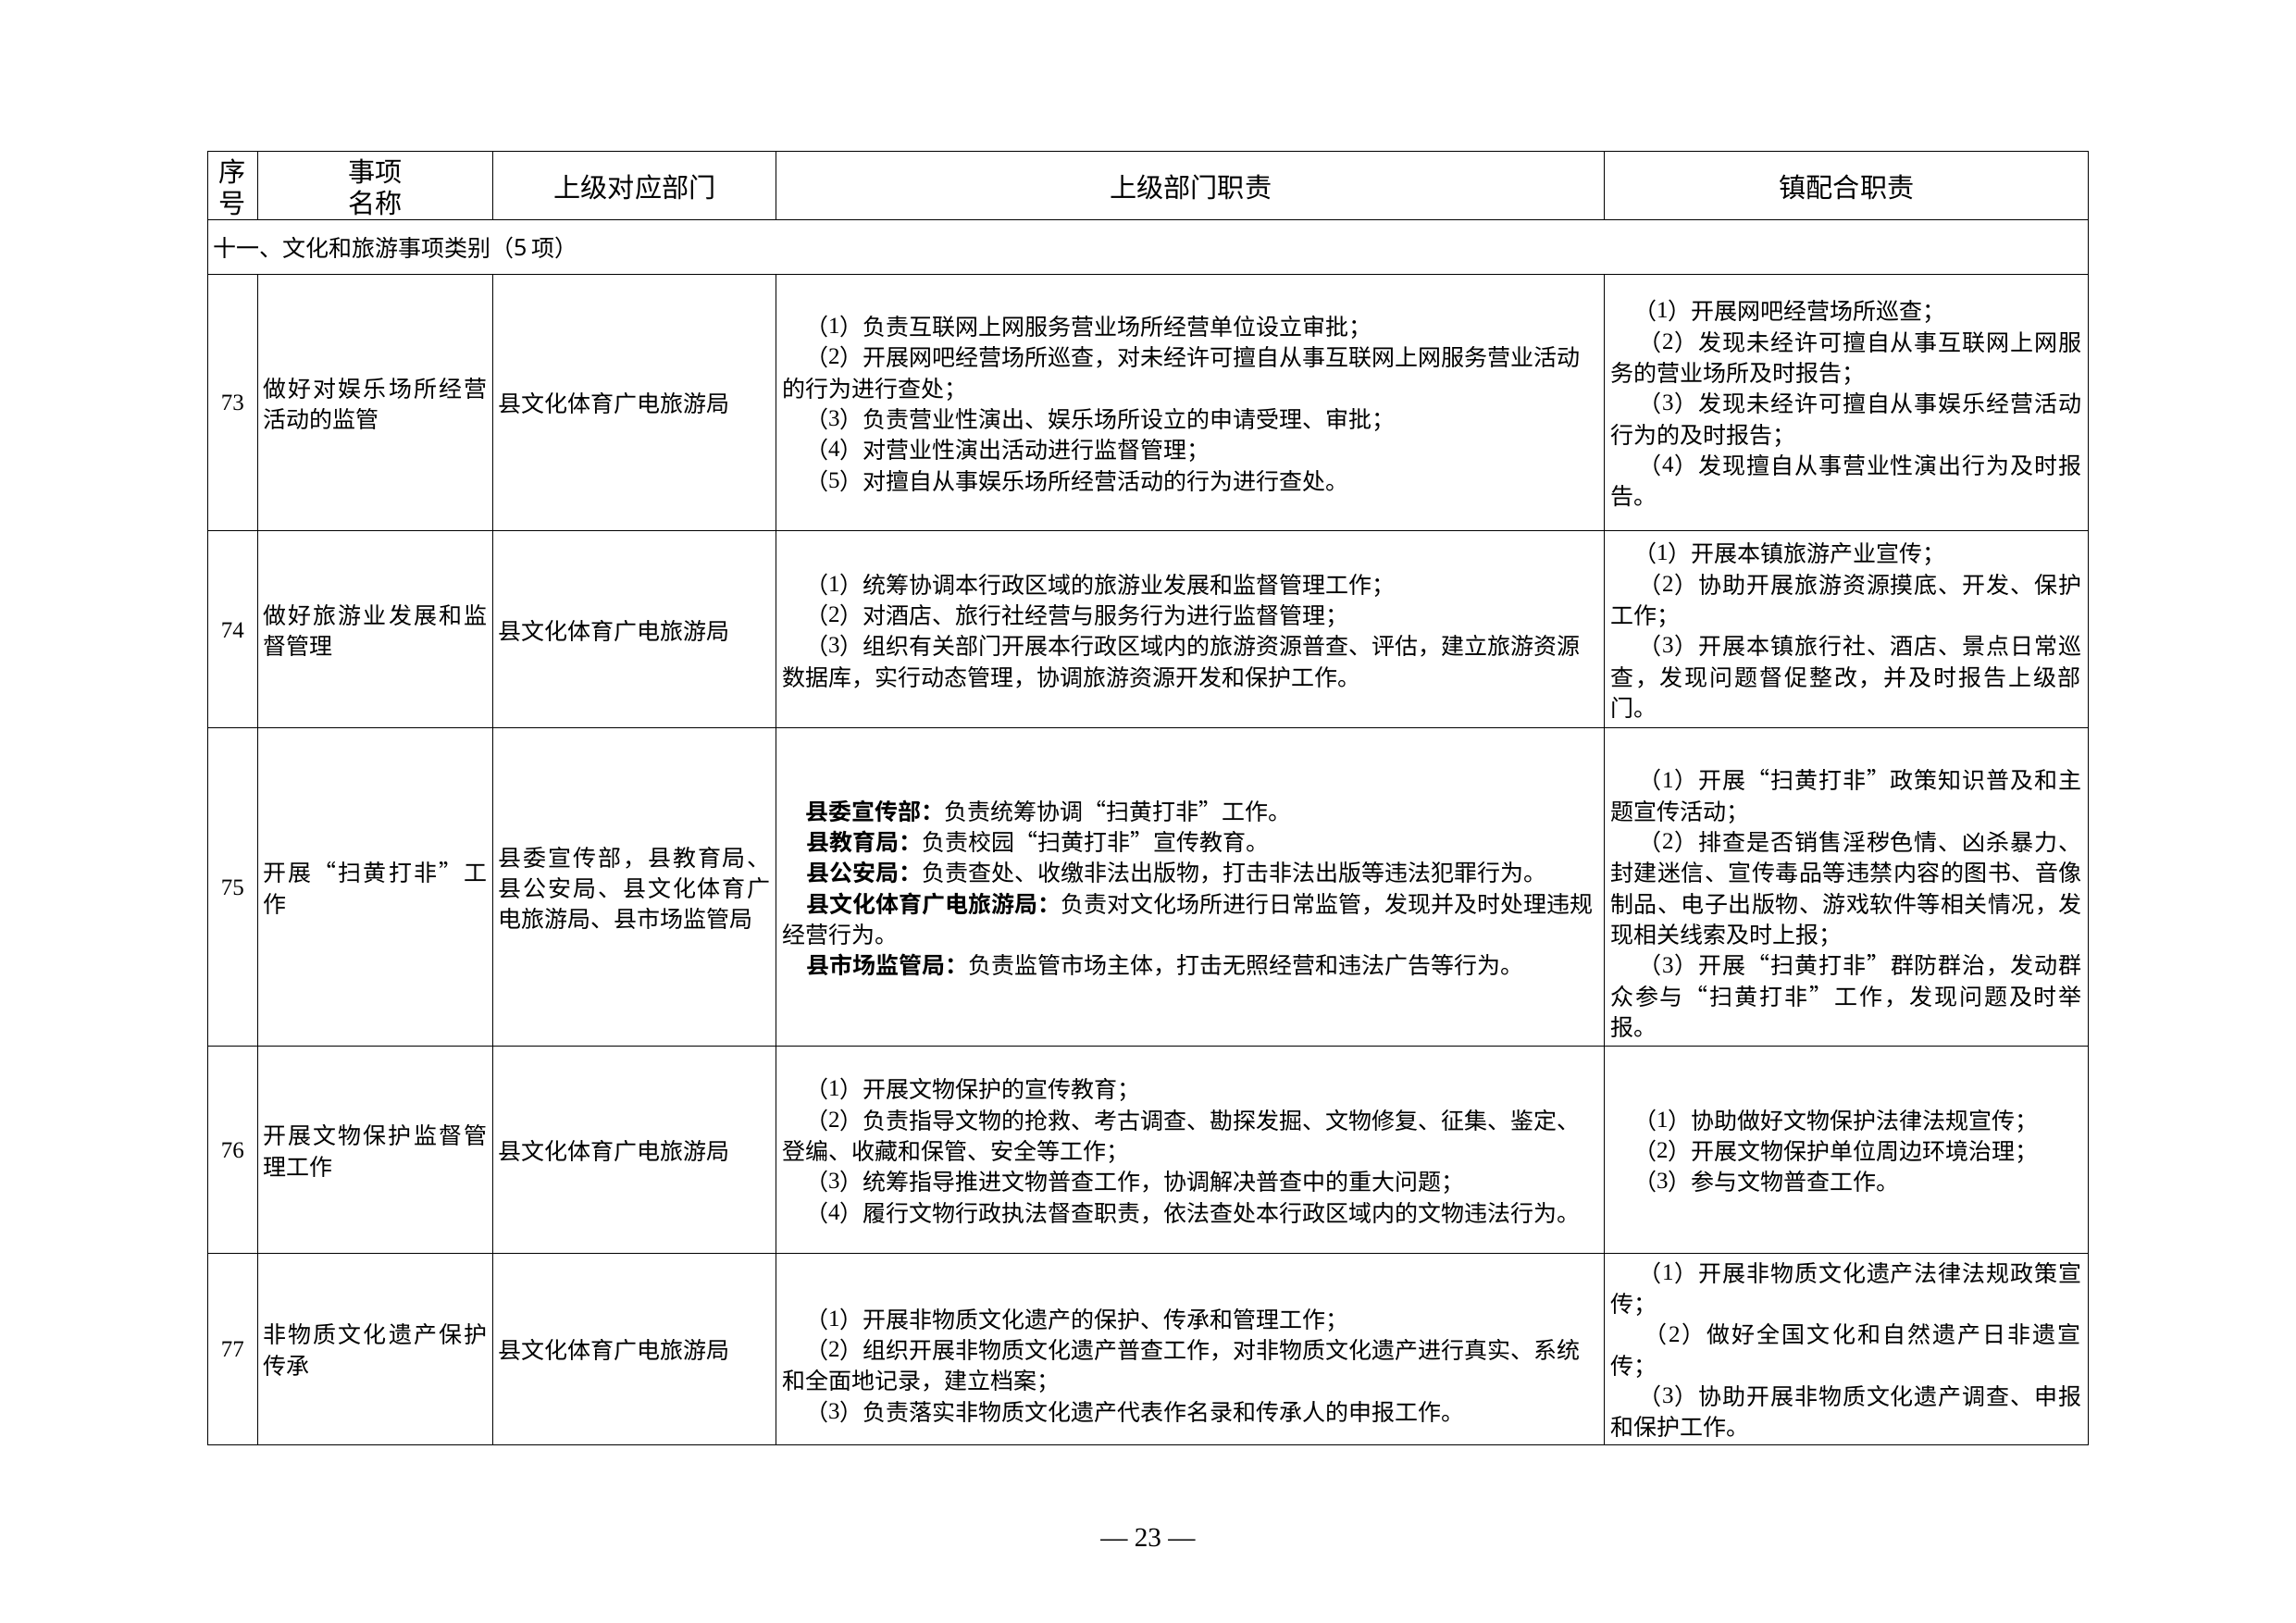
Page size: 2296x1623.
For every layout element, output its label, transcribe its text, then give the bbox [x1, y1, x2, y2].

table_cell （1）开展非物质文化遗产法律法规政策宣传； （2）做好全国文化和自然遗产日非遗宣传； （3）协助开展非物质文化遗产调查、申报和保护工作。 [1605, 1254, 2088, 1444]
table_cell 县委宣传部，县教育局、县公安局、县文化体育广电旅游局、县市场监管局 [493, 728, 776, 1046]
table_cell 县文化体育广电旅游局 [493, 1047, 776, 1253]
table_cell 县文化体育广电旅游局 [493, 531, 776, 727]
table_cell （1）负责互联网上网服务营业场所经营单位设立审批； （2）开展网吧经营场所巡查，对未经许可擅自从事互联网上网服务营业活动的行为进行查处； （3）负责营业性演出、娱乐场所设立的申请受理、审批； （4）对营业性演出活动进行监督管理； （5）对擅自从事娱乐场所经营活动的行为进行查处。 [776, 275, 1604, 530]
table_cell 做好对娱乐场所经营活动的监管 [258, 275, 492, 530]
table_cell 县委宣传部：负责统筹协调“扫黄打非”工作。 县教育局：负责校园“扫黄打非”宣传教育。 县公安局：负责查处、收缴非法出版物，打击非法出版等违法犯罪行为。 县文化体育广电旅游局：负责对文化场所进行日常监管，发现并及时处理违规经营行为。 县市场监管局：负责监管市场主体，打击无照经营和违法广告等行为。 [776, 728, 1604, 1046]
table_cell （1）开展“扫黄打非”政策知识普及和主题宣传活动； （2）排查是否销售淫秽色情、凶杀暴力、封建迷信、宣传毒品等违禁内容的图书、音像制品、电子出版物、游戏软件等相关情况，发现相关线索及时上报； （3）开展“扫黄打非”群防群治，发动群众参与“扫黄打非”工作，发现问题及时举报。 [1605, 728, 2088, 1046]
table_cell 县文化体育广电旅游局 [493, 275, 776, 530]
table_header 事项 名称 [258, 152, 492, 219]
table_cell （1）开展本镇旅游产业宣传； （2）协助开展旅游资源摸底、开发、保护工作； （3）开展本镇旅行社、酒店、景点日常巡查，发现问题督促整改，并及时报告上级部门。 [1605, 531, 2088, 727]
table_header 上级对应部门 [493, 152, 776, 219]
table_cell 开展“扫黄打非”工作 [258, 728, 492, 1046]
table_cell 73 [208, 275, 257, 530]
table_cell 75 [208, 728, 257, 1046]
table_cell 76 [208, 1047, 257, 1253]
table_cell 74 [208, 531, 257, 727]
table_header 镇配合职责 [1605, 152, 2088, 219]
table_cell 77 [208, 1254, 257, 1444]
table_cell 十一、文化和旅游事项类别（5项） [208, 220, 2088, 274]
table_cell （1）开展网吧经营场所巡查； （2）发现未经许可擅自从事互联网上网服务的营业场所及时报告； （3）发现未经许可擅自从事娱乐经营活动行为的及时报告； （4）发现擅自从事营业性演出行为及时报告。 [1605, 275, 2088, 530]
table_cell （1）统筹协调本行政区域的旅游业发展和监督管理工作； （2）对酒店、旅行社经营与服务行为进行监督管理； （3）组织有关部门开展本行政区域内的旅游资源普查、评估，建立旅游资源数据库，实行动态管理，协调旅游资源开发和保护工作。 [776, 531, 1604, 727]
table_cell 非物质文化遗产保护传承 [258, 1254, 492, 1444]
table_cell 做好旅游业发展和监督管理 [258, 531, 492, 727]
table_header 上级部门职责 [776, 152, 1604, 219]
table_cell 县文化体育广电旅游局 [493, 1254, 776, 1444]
table_cell （1）开展非物质文化遗产的保护、传承和管理工作； （2）组织开展非物质文化遗产普查工作，对非物质文化遗产进行真实、系统和全面地记录，建立档案； （3）负责落实非物质文化遗产代表作名录和传承人的申报工作。 [776, 1254, 1604, 1444]
table_cell 开展文物保护监督管理工作 [258, 1047, 492, 1253]
table_header 序号 [208, 152, 257, 219]
table_cell （1）协助做好文物保护法律法规宣传； （2）开展文物保护单位周边环境治理； （3）参与文物普查工作。 [1605, 1047, 2088, 1253]
table_cell （1）开展文物保护的宣传教育； （2）负责指导文物的抢救、考古调查、勘探发掘、文物修复、征集、鉴定、登编、收藏和保管、安全等工作； （3）统筹指导推进文物普查工作，协调解决普查中的重大问题； （4）履行文物行政执法督查职责，依法查处本行政区域内的文物违法行为。 [776, 1047, 1604, 1253]
